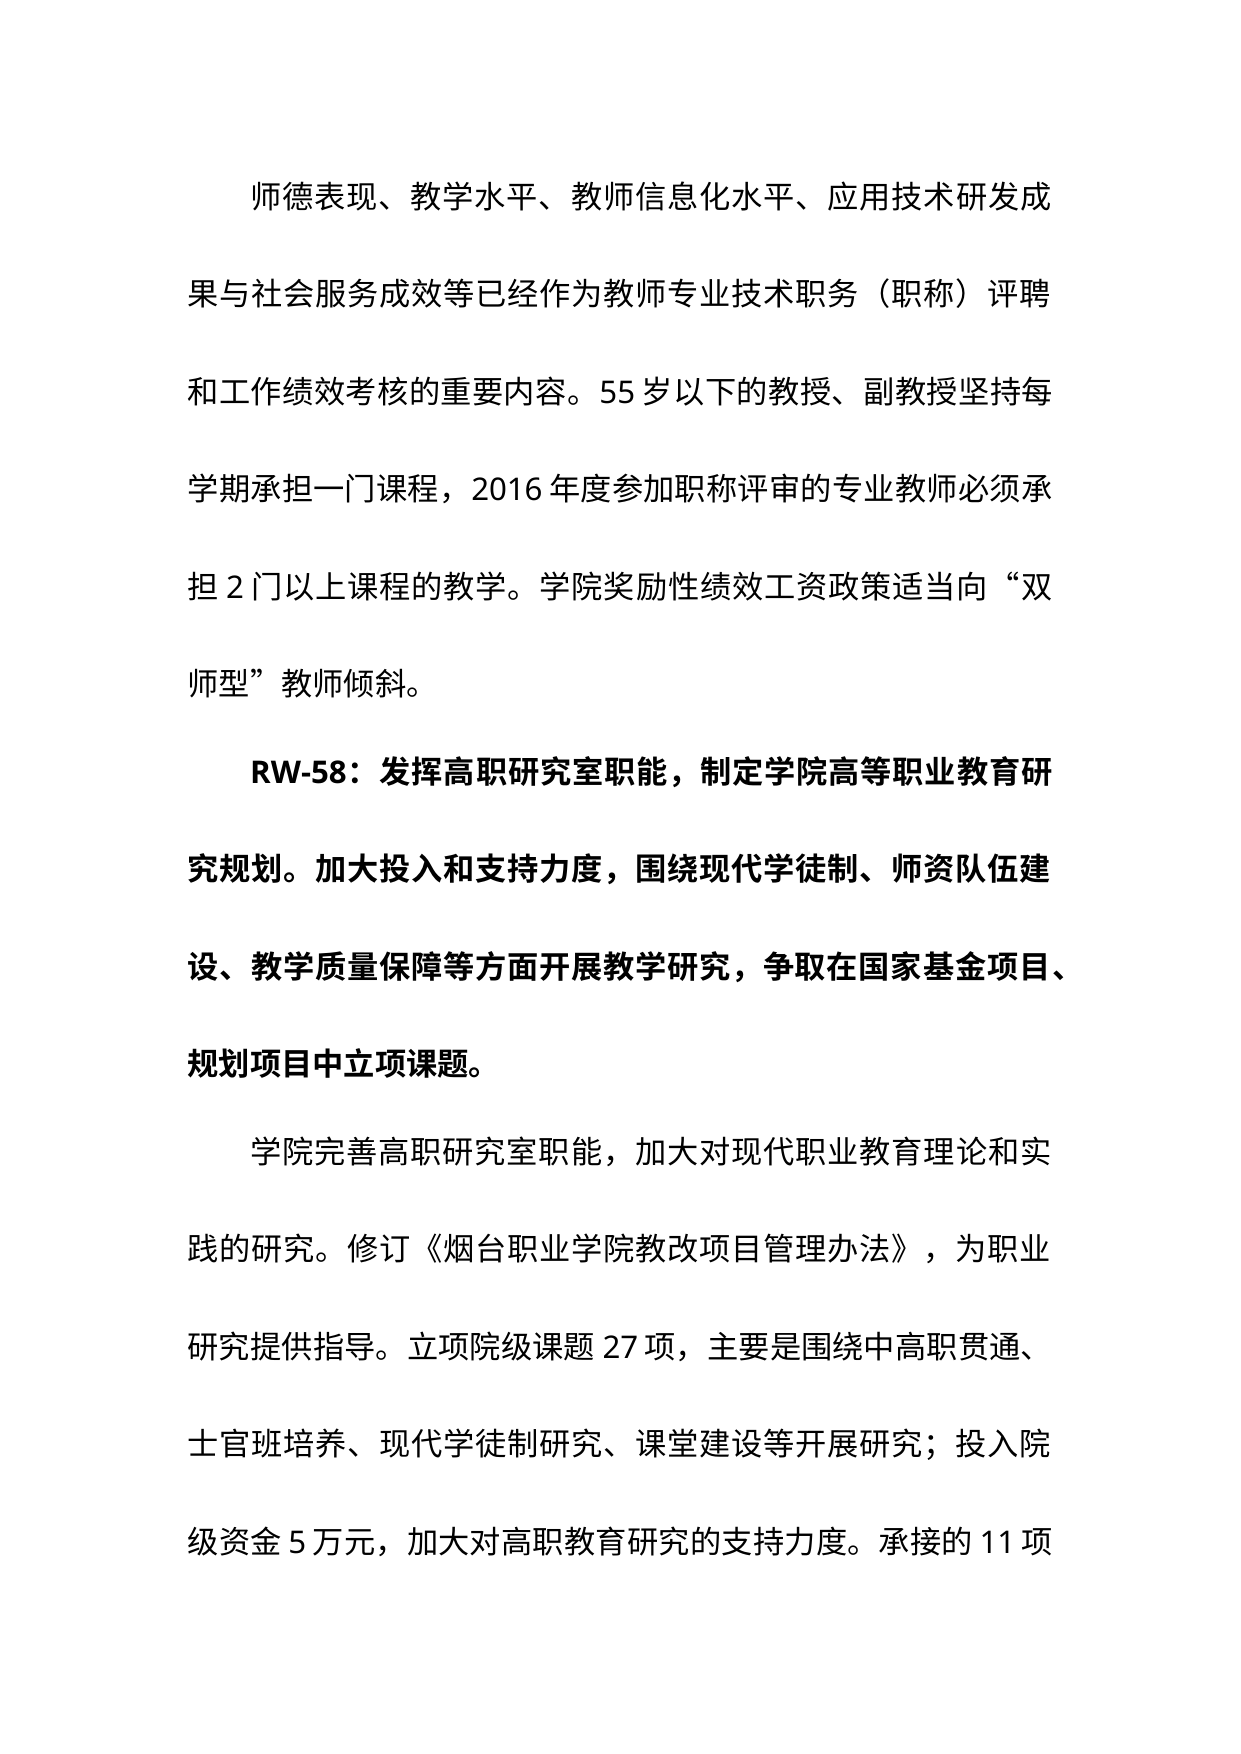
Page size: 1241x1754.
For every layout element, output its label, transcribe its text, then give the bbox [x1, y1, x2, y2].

text RW-58：发挥高职研究室职能，制定学院高等职业教育研究规划。加大投入和支持力度，围绕现代学徒制、师资队伍建设、教学质量保障等方面开展教学研究，争取在国家基金项目、规划项目中立项课题。 [187, 737, 1053, 1094]
text 师德表现、教学水平、教师信息化水平、应用技术研发成果与社会服务成效等已经作为教师专业技术职务（职称）评聘和工作绩效考核的重要内容。55岁以下的教授、副教授坚持每学期承担一门课程，2016年度参加职称评审的专业教师必须承担2门以上课程的教学。学院奖励性绩效工资政策适当向“双师型”教师倾斜。 [187, 162, 1053, 714]
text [187, 1117, 1053, 1572]
